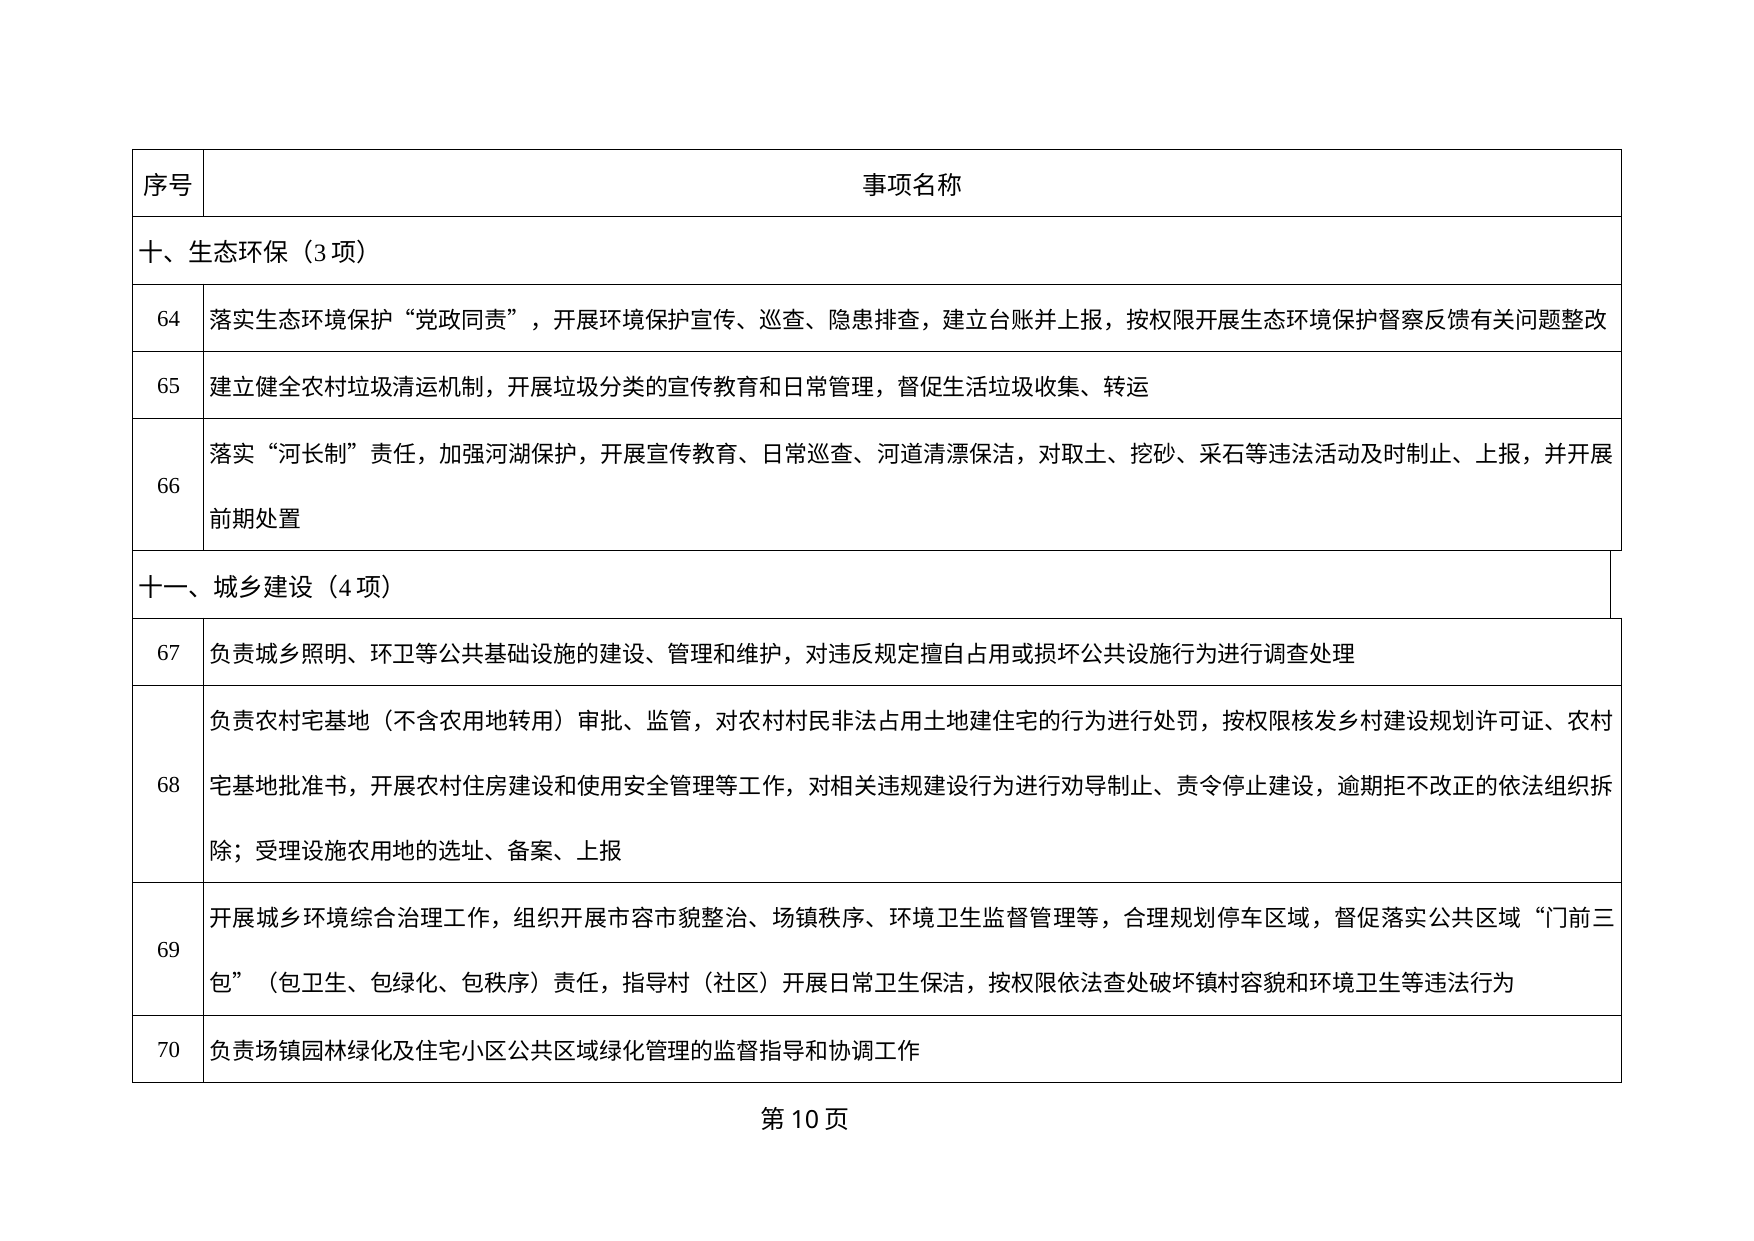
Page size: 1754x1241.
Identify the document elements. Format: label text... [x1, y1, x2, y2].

table_header 事项名称 [204, 150, 1621, 216]
table_cell 负责场镇园林绿化及住宅小区公共区域绿化管理的监督指导和协调工作 [204, 1016, 1621, 1082]
table_cell 负责城乡照明、环卫等公共基础设施的建设、管理和维护，对违反规定擅自占用或损坏公共设施行为进行调查处理 [204, 619, 1621, 685]
table_cell 66 [133, 419, 203, 550]
table_cell 建立健全农村垃圾清运机制，开展垃圾分类的宣传教育和日常管理，督促生活垃圾收集、转运 [204, 352, 1621, 418]
table_cell 70 [133, 1016, 203, 1082]
table_cell 落实生态环境保护“党政同责”，开展环境保护宣传、巡查、隐患排查，建立台账并上报，按权限开展生态环境保护督察反馈有关问题整改 [204, 285, 1621, 351]
table_cell 落实“河长制”责任，加强河湖保护，开展宣传教育、日常巡查、河道清漂保洁，对取土、挖砂、采石等违法活动及时制止、上报，并开展前期处置 [204, 419, 1621, 550]
table_cell 69 [133, 883, 203, 1014]
table_cell 十、生态环保（3项） [133, 217, 1621, 283]
table_cell 十一、城乡建设（4项） [133, 551, 1610, 618]
table_cell 64 [133, 285, 203, 351]
table_cell 67 [133, 619, 203, 685]
table_header 序号 [133, 150, 203, 216]
table_cell 负责农村宅基地（不含农用地转用）审批、监管，对农村村民非法占用土地建住宅的行为进行处罚，按权限核发乡村建设规划许可证、农村宅基地批准书，开展农村住房建设和使用安全管理等工作，对相关违规建设行为进行劝导制止、责令停止建设，逾期拒不改正的依法组织拆除；受理设施农用地的选址、备案、上报 [204, 686, 1621, 882]
table_cell 65 [133, 352, 203, 418]
table_cell 68 [133, 686, 203, 882]
table_cell 开展城乡环境综合治理工作，组织开展市容市貌整治、场镇秩序、环境卫生监督管理等，合理规划停车区域，督促落实公共区域“门前三包”（包卫生、包绿化、包秩序）责任，指导村（社区）开展日常卫生保洁，按权限依法查处破坏镇村容貌和环境卫生等违法行为 [204, 883, 1621, 1014]
